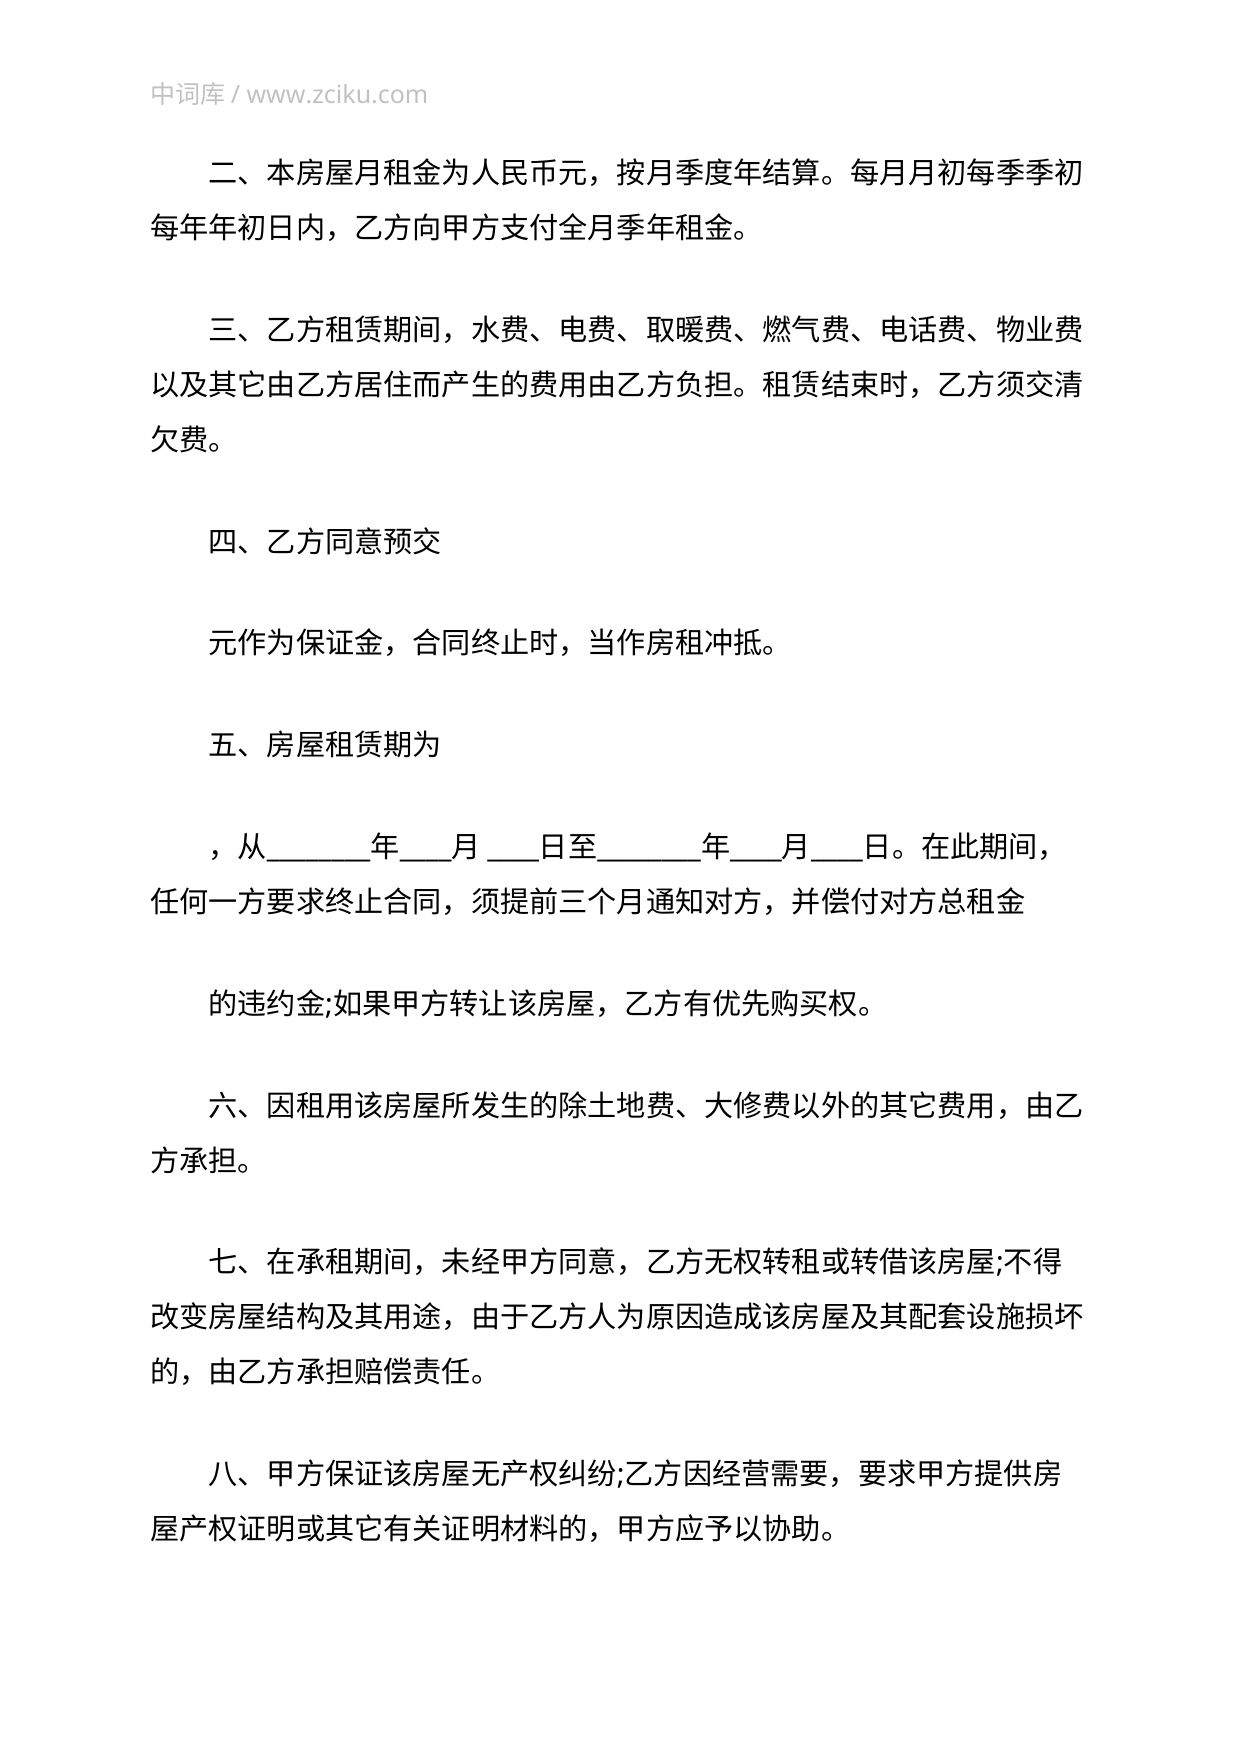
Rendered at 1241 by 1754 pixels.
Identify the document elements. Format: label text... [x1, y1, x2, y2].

text 八、甲方保证该房屋无产权纠纷;乙方因经营需要，要求甲方提供房屋产权证明或其它有关证明材料的，甲方应予以协助。 [150, 1451, 1090, 1548]
text 二、本房屋月租金为人民币元，按月季度年结算。每月月初每季季初每年年初日内，乙方向甲方支付全月季年租金。 [150, 150, 1090, 247]
text ，从________年____月 ____日至________年____月____日。在此期间，任何一方要求终止合同，须提前三个月通知对方，并偿付对方总租金 [150, 823, 1090, 921]
text 元作为保证金，合同终止时，当作房租冲抵。 [150, 620, 1090, 662]
text 四、乙方同意预交 [150, 518, 1090, 561]
text 六、因租用该房屋所发生的除土地费、大修费以外的其它费用，由乙方承担。 [150, 1082, 1090, 1179]
text 七、在承租期间，未经甲方同意，乙方无权转租或转借该房屋;不得改变房屋结构及其用途，由于乙方人为原因造成该房屋及其配套设施损坏的，由乙方承担赔偿责任。 [150, 1239, 1090, 1391]
text 三、乙方租赁期间，水费、电费、取暖费、燃气费、电话费、物业费以及其它由乙方居住而产生的费用由乙方负担。租赁结束时，乙方须交清欠费。 [150, 307, 1090, 459]
text 的违约金;如果甲方转让该房屋，乙方有优先购买权。 [150, 980, 1090, 1023]
text 五、房屋租赁期为 [150, 722, 1090, 764]
